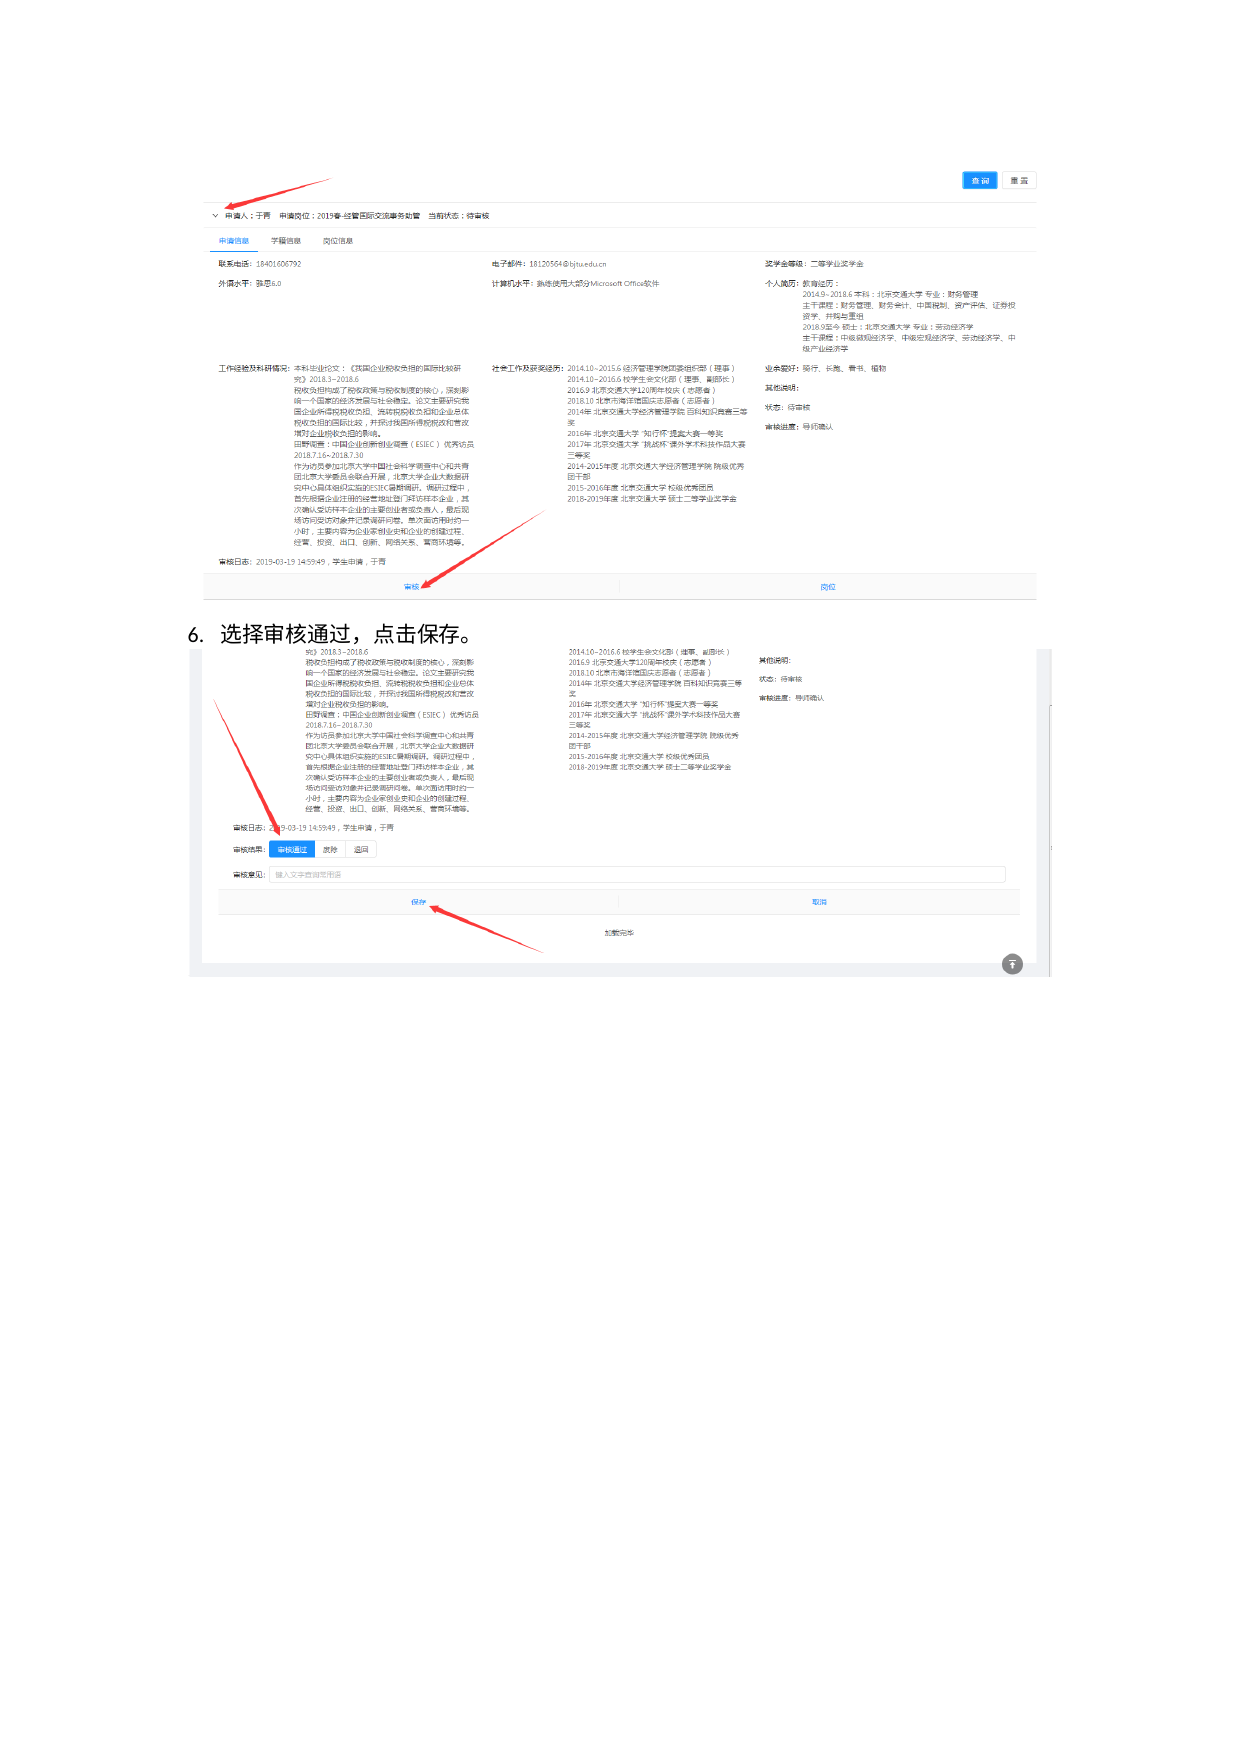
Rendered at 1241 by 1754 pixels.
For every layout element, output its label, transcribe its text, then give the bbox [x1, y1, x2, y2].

list 选择审核通过，点击保存。 [187, 617, 1053, 649]
picture [188, 649, 1052, 977]
picture [188, 162, 1052, 606]
